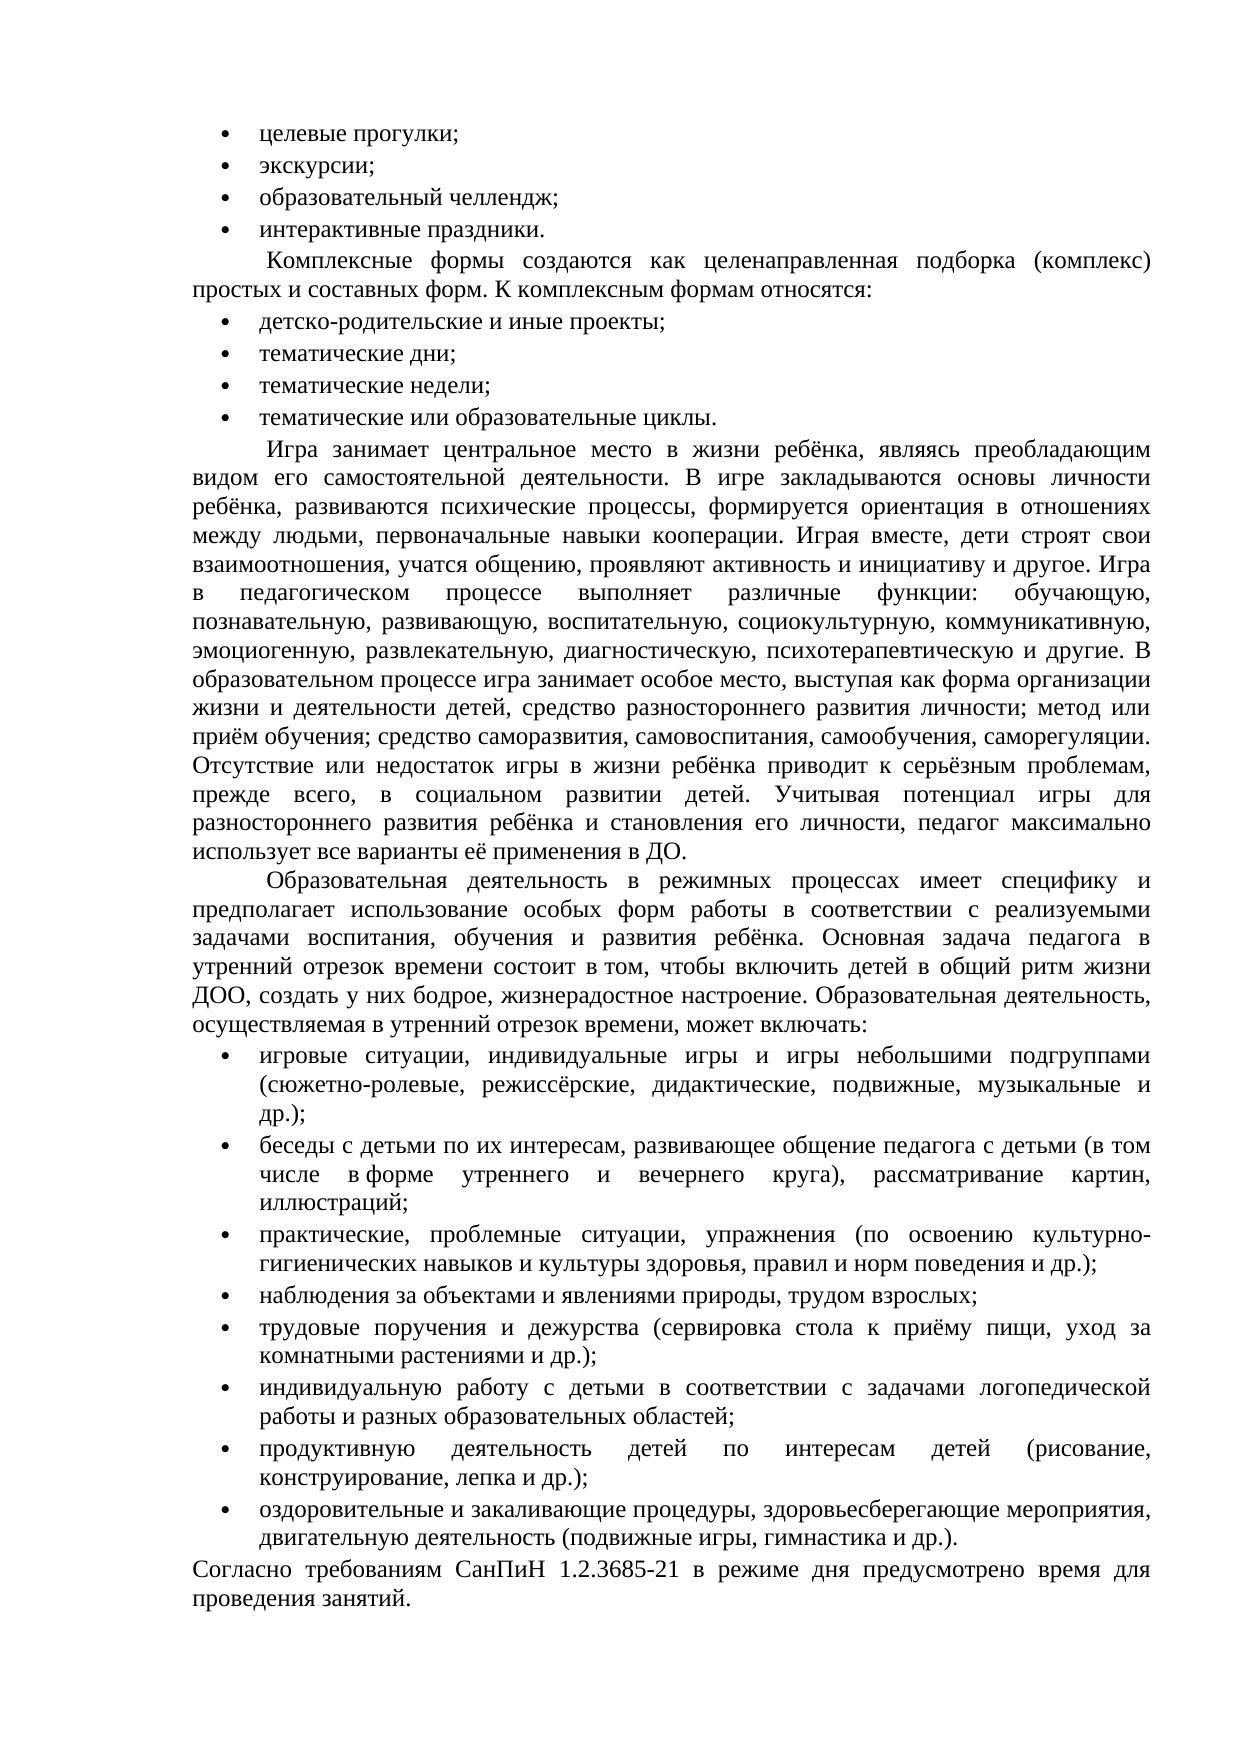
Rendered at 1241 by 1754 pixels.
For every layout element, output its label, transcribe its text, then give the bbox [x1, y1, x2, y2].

list трудовые поручения и дежурства (сервировка стола к приёму пищи, уход за комнатными растениями и др.); [222, 1312, 1152, 1369]
list беседы с детьми по их интересам, развивающее общение педагога с детьми (в том числе в форме утреннего и вечернего круга), рассматривание картин, иллюстраций; [222, 1130, 1152, 1216]
list целевые прогулки; [222, 118, 1152, 147]
text Образовательная деятельность в режимных процессах имеет специфику и предполагает использование особых форм работы в соответствии с реализуемыми задачами воспитания, обучения и развития ребёнка. Основная задача педагога в утренний отрезок времени состоит в том, чтобы включить детей в общий ритм жизни ДОО, создать у них бодрое, жизнерадостное настроение. Образовательная деятельность, осуществляемая в утренний отрезок времени, может включать: [192, 865, 1152, 1037]
list экскурсии; [222, 150, 1152, 179]
list оздоровительные и закаливающие процедуры, здоровьесберегающие мероприятия, двигательную деятельность (подвижные игры, гимнастика и др.). [222, 1494, 1152, 1551]
list наблюдения за объектами и явлениями природы, трудом взрослых; [222, 1280, 1152, 1309]
list интерактивные праздники. [222, 214, 1152, 242]
list тематические дни; [222, 338, 1152, 367]
list образовательный челлендж; [222, 182, 1152, 211]
list детско-родительские и иные проекты; [222, 306, 1152, 335]
text Комплексные формы создаются как целенаправленная подборка (комплекс) простых и составных форм. К комплексным формам относятся: [192, 246, 1152, 303]
list игровые ситуации, индивидуальные игры и игры небольшими подгруппами (сюжетно-ролевые, режиссёрские, дидактические, подвижные, музыкальные и др.); [222, 1041, 1152, 1127]
text Согласно требованиям СанПиН 1.2.3685-21 в режиме дня предусмотрено время для проведения занятий. [192, 1554, 1152, 1612]
list индивидуальную работу с детьми в соответствии с задачами логопедической работы и разных образовательных областей; [222, 1372, 1152, 1430]
text Игра занимает центральное место в жизни ребёнка, являясь преобладающим видом его самостоятельной деятельности. В игре закладываются основы личности ребёнка, развиваются психические процессы, формируется ориентация в отношениях между людьми, первоначальные навыки кооперации. Играя вместе, дети строят свои взаимоотношения, учатся общению, проявляют активность и инициативу и другое. Игра в педагогическом процессе выполняет различные функции: обучающую, познавательную, развивающую, воспитательную, социокультурную, коммуникативную, эмоциогенную, развлекательную, диагностическую, психотерапевтическую и другие. В образовательном процессе игра занимает особое место, выступая как форма организации жизни и деятельности детей, средство разностороннего развития личности; метод или приём обучения; средство саморазвития, самовоспитания, самообучения, саморегуляции. Отсутствие или недостаток игры в жизни ребёнка приводит к серьёзным проблемам, прежде всего, в социальном развитии детей. Учитывая потенциал игры для разностороннего развития ребёнка и становления его личности, педагог максимально использует все варианты её применения в ДО. [192, 434, 1152, 865]
list тематические или образовательные циклы. [222, 402, 1152, 431]
list практические, проблемные ситуации, упражнения (по освоению культурно-гигиенических навыков и культуры здоровья, правил и норм поведения и др.); [222, 1219, 1152, 1277]
list тематические недели; [222, 370, 1152, 399]
list продуктивную деятельность детей по интересам детей (рисование, конструирование, лепка и др.); [222, 1433, 1152, 1491]
